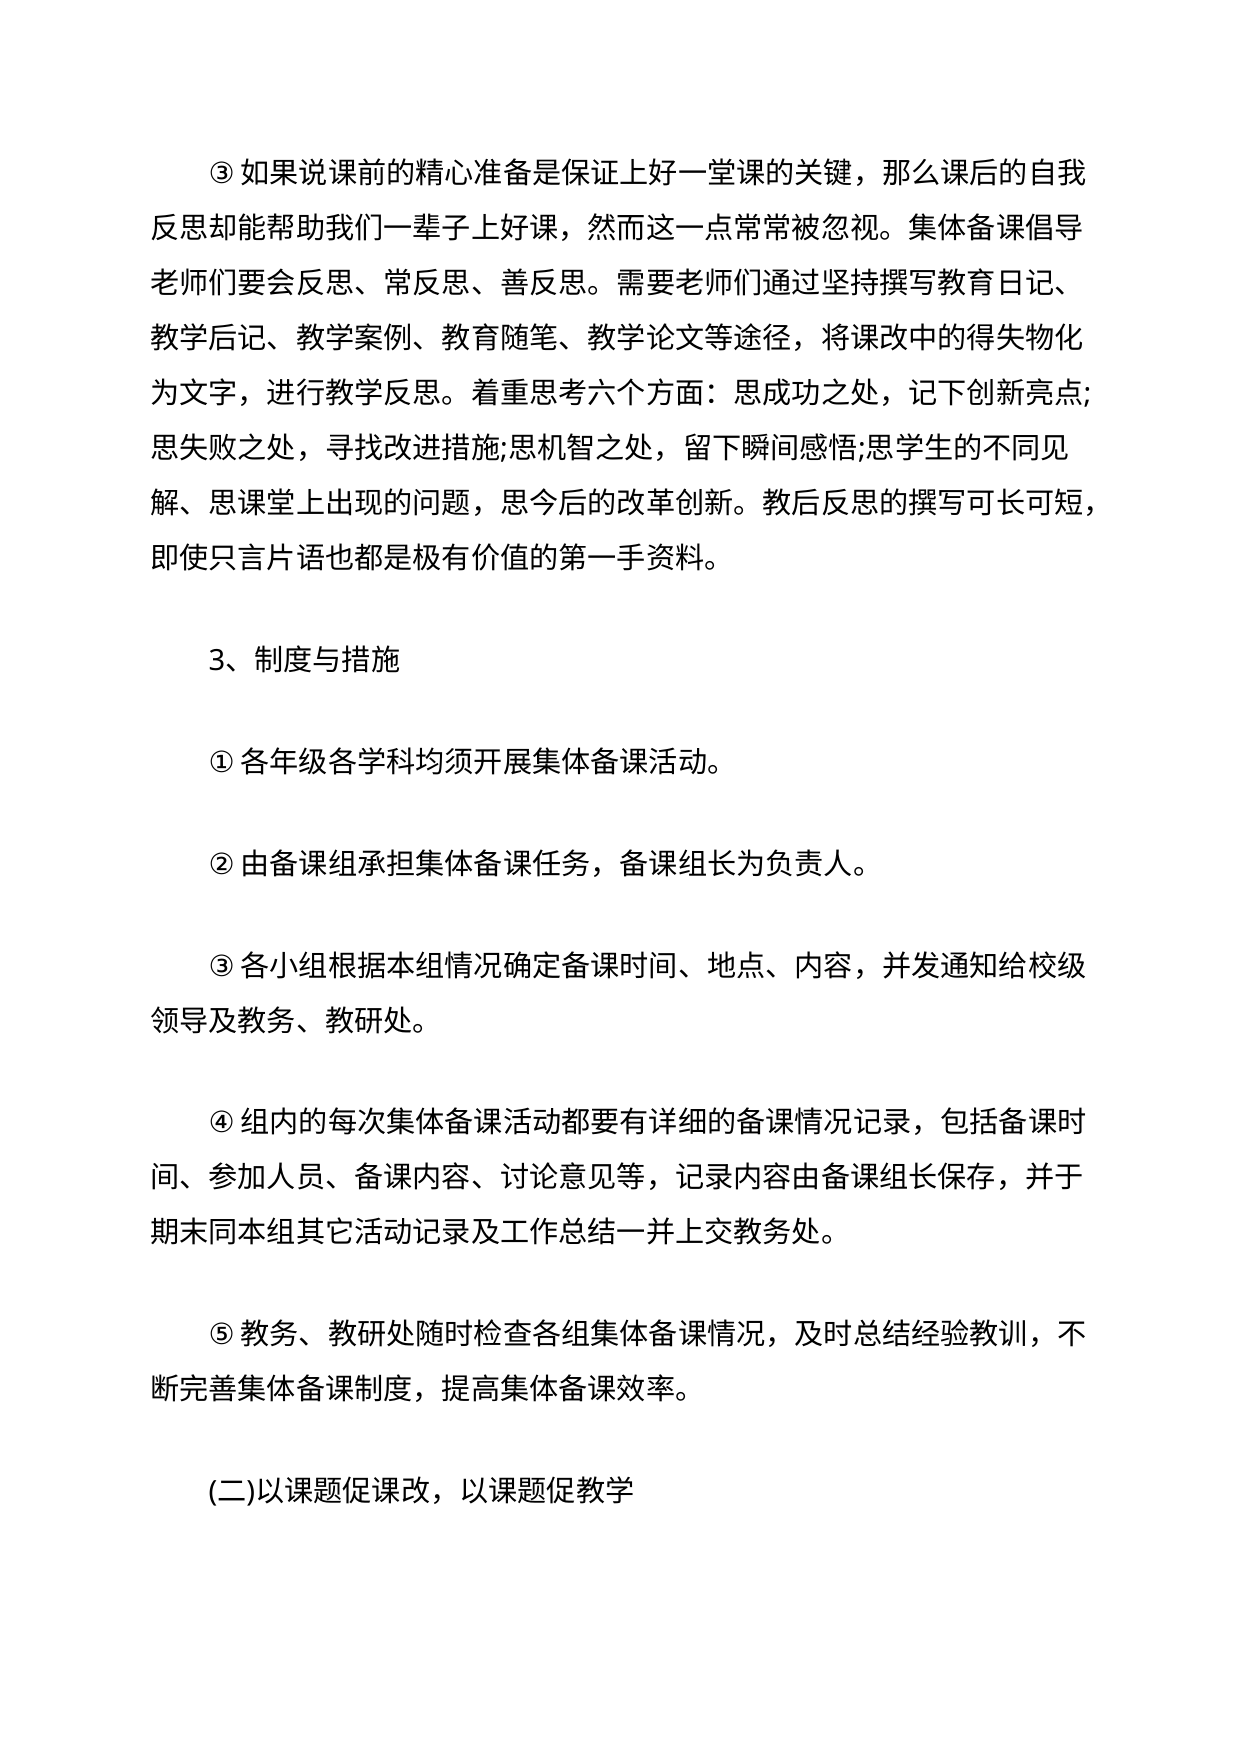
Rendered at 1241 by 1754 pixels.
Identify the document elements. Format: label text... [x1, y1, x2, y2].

text 3、制度与措施 [150, 636, 1090, 679]
text ③如果说课前的精心准备是保证上好一堂课的关键，那么课后的自我反思却能帮助我们一辈子上好课，然而这一点常常被忽视。集体备课倡导老师们要会反思、常反思、善反思。需要老师们通过坚持撰写教育日记、教学后记、教学案例、教育随笔、教学论文等途径，将课改中的得失物化为文字，进行教学反思。着重思考六个方面：思成功之处，记下创新亮点;思失败之处，寻找改进措施;思机智之处，留下瞬间感悟;思学生的不同见解、思课堂上出现的问题，思今后的改革创新。教后反思的撰写可长可短，即使只言片语也都是极有价值的第一手资料。 [150, 150, 1090, 577]
text (二)以课题促课改，以课题促教学 [150, 1467, 1090, 1510]
text ④组内的每次集体备课活动都要有详细的备课情况记录，包括备课时间、参加人员、备课内容、讨论意见等，记录内容由备课组长保存，并于期末同本组其它活动记录及工作总结一并上交教务处。 [150, 1099, 1090, 1251]
text ②由备课组承担集体备课任务，备课组长为负责人。 [150, 840, 1090, 883]
text ①各年级各学科均须开展集体备课活动。 [150, 738, 1090, 781]
text ⑤教务、教研处随时检查各组集体备课情况，及时总结经验教训，不断完善集体备课制度，提高集体备课效率。 [150, 1311, 1090, 1408]
text ③各小组根据本组情况确定备课时间、地点、内容，并发通知给校级领导及教务、教研处。 [150, 942, 1090, 1039]
